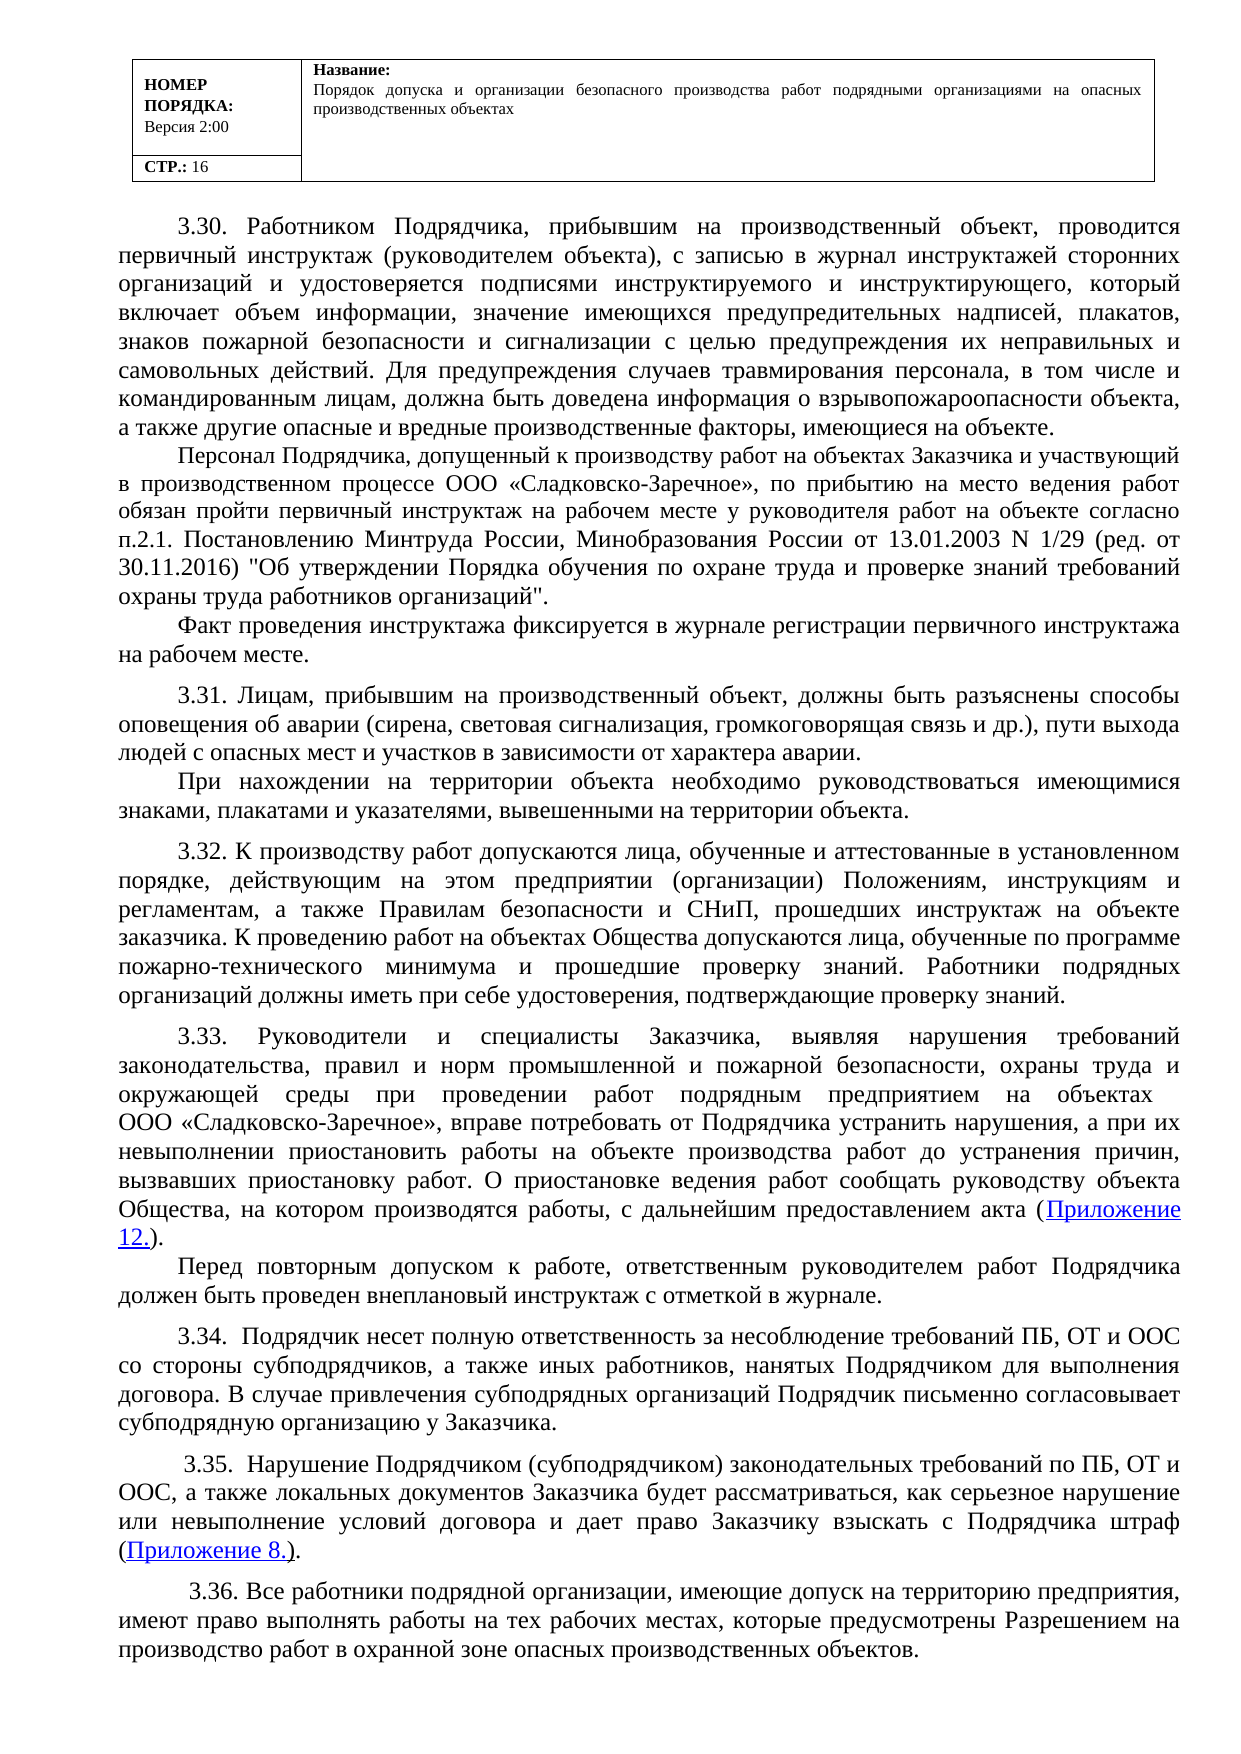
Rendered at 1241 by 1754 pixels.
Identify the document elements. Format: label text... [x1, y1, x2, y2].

text 3.30. Работником Подрядчика, прибывшим на производственный объект, проводится первичный инструктаж (руководителем объекта), с записью в журнал инструктажей сторонних организаций и удостоверяется подписями инструктируемого и инструктирующего, который включает объем информации, значение имеющихся предупредительных надписей, плакатов, знаков пожарной безопасности и сигнализации с целью предупреждения их неправильных и самовольных действий. Для предупреждения случаев травмирования персонала, в том числе и командированным лицам, должна быть доведена информация о взрывопожароопасности объекта, а также другие опасные и вредные производственные факторы, имеющиеся на объекте. [118, 211, 1181, 441]
text 3.34. Подрядчик несет полную ответственность за несоблюдение требований ПБ, ОТ и ООС со стороны субподрядчиков, а также иных работников, нанятых Подрядчиком для выполнения договора. В случае привлечения субподрядных организаций Подрядчик письменно согласовывает субподрядную организацию у Заказчика. [118, 1321, 1181, 1436]
text Факт проведения инструктажа фиксируется в журнале регистрации первичного инструктажа на рабочем месте. [118, 610, 1181, 667]
text При нахождении на территории объекта необходимо руководствоваться имеющимися знаками, плакатами и указателями, вывешенными на территории объекта. [118, 766, 1181, 824]
text 3.36. Все работники подрядной организации, имеющие допуск на территорию предприятия, имеют право выполнять работы на тех рабочих местах, которые предусмотрены Разрешением на производство работ в охранной зоне опасных производственных объектов. [118, 1576, 1181, 1662]
text Персонал Подрядчика, допущенный к производству работ на объектах Заказчика и участвующий в производственном процессе ООО «Сладковско-Заречное», по прибытию на место ведения работ обязан пройти первичный инструктаж на рабочем месте у руководителя работ на объекте согласно п.2.1. Постановлению Минтруда России, Минобразования России от 13.01.2003 N 1/29 (ред. от 30.11.2016) "Об утверждении Порядка обучения по охране труда и проверке знаний требований охраны труда работников организаций". [118, 441, 1181, 610]
text 3.35. Нарушение Подрядчиком (субподрядчиком) законодательных требований по ПБ, ОТ и ООС, а также локальных документов Заказчика будет рассматриваться, как серьезное нарушение или невыполнение условий договора и дает право Заказчику взыскать с Подрядчика штраф (Приложение 8.). [118, 1449, 1181, 1564]
text 3.33. Руководители и специалисты Заказчика, выявляя нарушения требований законодательства, правил и норм промышленной и пожарной безопасности, охраны труда и окружающей среды при проведении работ подрядным предприятием на объектах ООО «Сладковско-Заречное», вправе потребовать от Подрядчика устранить нарушения, а при их невыполнении приостановить работы на объекте производства работ до устранения причин, вызвавших приостановку работ. О приостановке ведения работ сообщать руководству объекта Общества, на котором производятся работы, с дальнейшим предоставлением акта (Приложение 12.). [118, 1021, 1181, 1251]
text Перед повторным допуском к работе, ответственным руководителем работ Подрядчика должен быть проведен внеплановый инструктаж с отметкой в журнале. [118, 1251, 1181, 1309]
text 3.32. К производству работ допускаются лица, обученные и аттестованные в установленном порядке, действующим на этом предприятии (организации) Положениям, инструкциям и регламентам, а также Правилам безопасности и СНиП, прошедших инструктаж на объекте заказчика. К проведению работ на объектах Общества допускаются лица, обученные по программе пожарно-технического минимума и прошедшие проверку знаний. Работники подрядных организаций должны иметь при себе удостоверения, подтверждающие проверку знаний. [118, 836, 1181, 1009]
text 3.31. Лицам, прибывшим на производственный объект, должны быть разъяснены способы оповещения об аварии (сирена, световая сигнализация, громкоговорящая связь и др.), пути выхода людей с опасных мест и участков в зависимости от характера аварии. [118, 680, 1181, 766]
